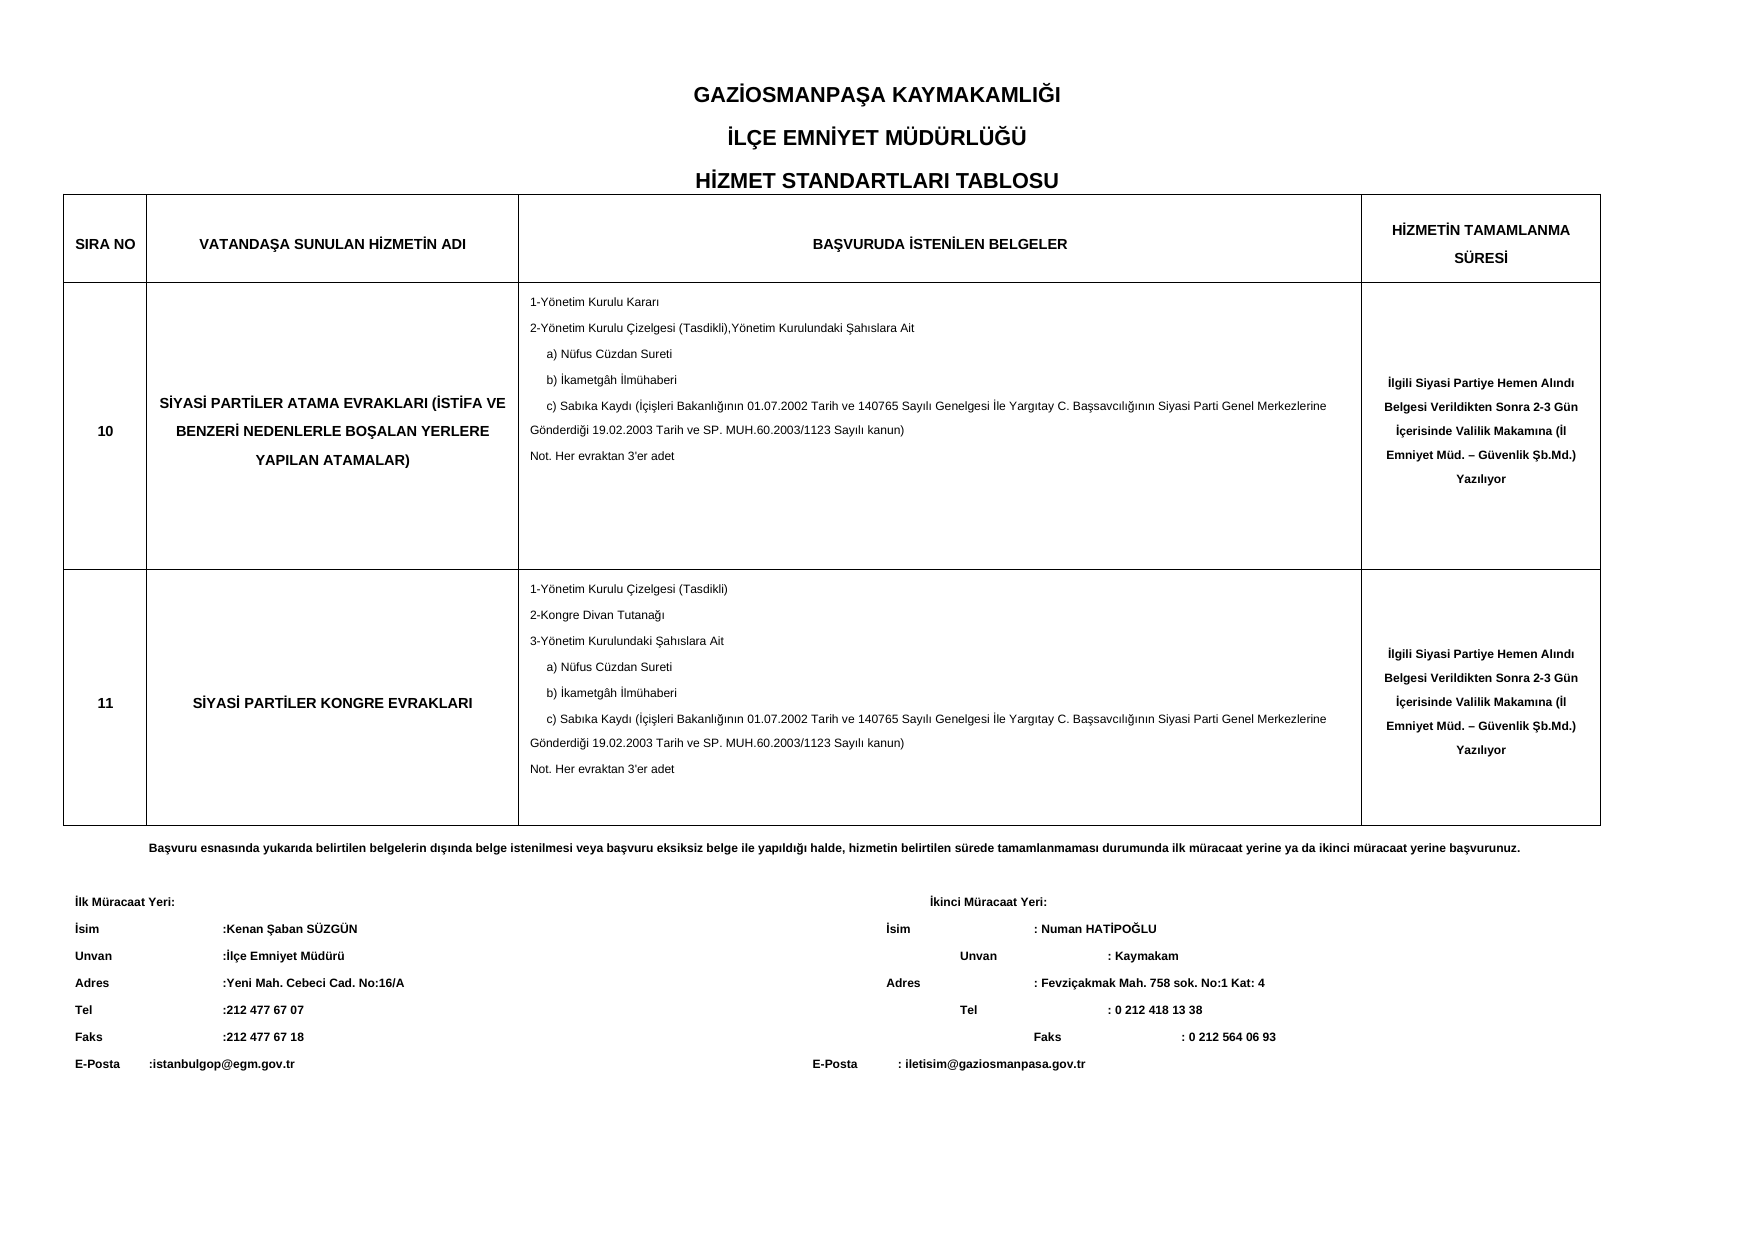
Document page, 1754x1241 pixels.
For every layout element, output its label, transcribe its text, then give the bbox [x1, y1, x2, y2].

table_cell SİYASİ PARTİLER ATAMA EVRAKLARI (İSTİFA VE BENZERİ NEDENLERLE BOŞALAN YERLERE YAPILAN ATAMALAR) [147, 283, 518, 568]
text Faks :212 477 67 18 Faks : 0 212 564 06 93 [75, 1020, 1679, 1045]
table_header VATANDAŞA SUNULAN HİZMETİN ADI [147, 195, 518, 282]
table_cell SİYASİ PARTİLER KONGRE EVRAKLARI [147, 570, 518, 825]
text GAZİOSMANPAŞA KAYMAKAMLIĞI [75, 64, 1679, 107]
text E-Posta :istanbulgop@egm.gov.tr E-Posta : iletisim@gaziosmanpasa.gov.tr [75, 1047, 1679, 1072]
table_cell 1-Yönetim Kurulu Çizelgesi (Tasdikli) 2-Kongre Divan Tutanağı 3-Yönetim Kurulundaki Şahıslara Ait a) Nüfus Cüzdan Sureti b) İkametgâh İlmühaberi c) Sabıka Kaydı (İçişleri Bakanlığının 01.07.2002 Tarih ve 140765 Sayılı Genelgesi İle Yargıtay C. Başsavcılığının Siyasi Parti Genel Merkezlerine Gönderdiği 19.02.2003 Tarih ve SP. MUH.60.2003/1123 Sayılı kanun) Not. Her evraktan 3'er adet [519, 570, 1361, 825]
table_header HİZMETİN TAMAMLANMA SÜRESİ [1362, 195, 1600, 282]
table_header SIRA NO [64, 195, 146, 282]
text İsim :Kenan Şaban SÜZGÜN İsim : Numan HATİPOĞLU [75, 911, 1679, 936]
text Unvan :İlçe Emniyet Müdürü Unvan : Kaymakam [75, 938, 1679, 963]
text Başvuru esnasında yukarıda belirtilen belgelerin dışında belge istenilmesi veya başvuru eksiksiz belge ile yapıldığı halde, hizmetin belirtilen sürede tamamlanmaması durumunda ilk müracaat yerine ya da ikinci müracaat yerine başvurunuz. [75, 830, 1679, 855]
text HİZMET STANDARTLARI TABLOSU [75, 150, 1679, 193]
table_cell 11 [64, 570, 146, 825]
text Tel :212 477 67 07 Tel : 0 212 418 13 38 [75, 993, 1679, 1018]
table_cell İlgili Siyasi Partiye Hemen Alındı Belgesi Verildikten Sonra 2-3 Gün İçerisinde Valilik Makamına (İl Emniyet Müd. – Güvenlik Şb.Md.) Yazılıyor [1362, 283, 1600, 568]
text Adres :Yeni Mah. Cebeci Cad. No:16/A Adres : Fevziçakmak Mah. 758 sok. No:1 Kat: 4 [75, 966, 1679, 991]
text İLÇE EMNİYET MÜDÜRLÜĞÜ [75, 107, 1679, 150]
table_header BAŞVURUDA İSTENİLEN BELGELER [519, 195, 1361, 282]
table_cell 10 [64, 283, 146, 568]
text İlk Müracaat Yeri: İkinci Müracaat Yeri: [75, 884, 1679, 909]
table_cell İlgili Siyasi Partiye Hemen Alındı Belgesi Verildikten Sonra 2-3 Gün İçerisinde Valilik Makamına (İl Emniyet Müd. – Güvenlik Şb.Md.) Yazılıyor [1362, 570, 1600, 825]
table_cell 1-Yönetim Kurulu Kararı 2-Yönetim Kurulu Çizelgesi (Tasdikli),Yönetim Kurulundaki Şahıslara Ait a) Nüfus Cüzdan Sureti b) İkametgâh İlmühaberi c) Sabıka Kaydı (İçişleri Bakanlığının 01.07.2002 Tarih ve 140765 Sayılı Genelgesi İle Yargıtay C. Başsavcılığının Siyasi Parti Genel Merkezlerine Gönderdiği 19.02.2003 Tarih ve SP. MUH.60.2003/1123 Sayılı kanun) Not. Her evraktan 3'er adet [519, 283, 1361, 568]
